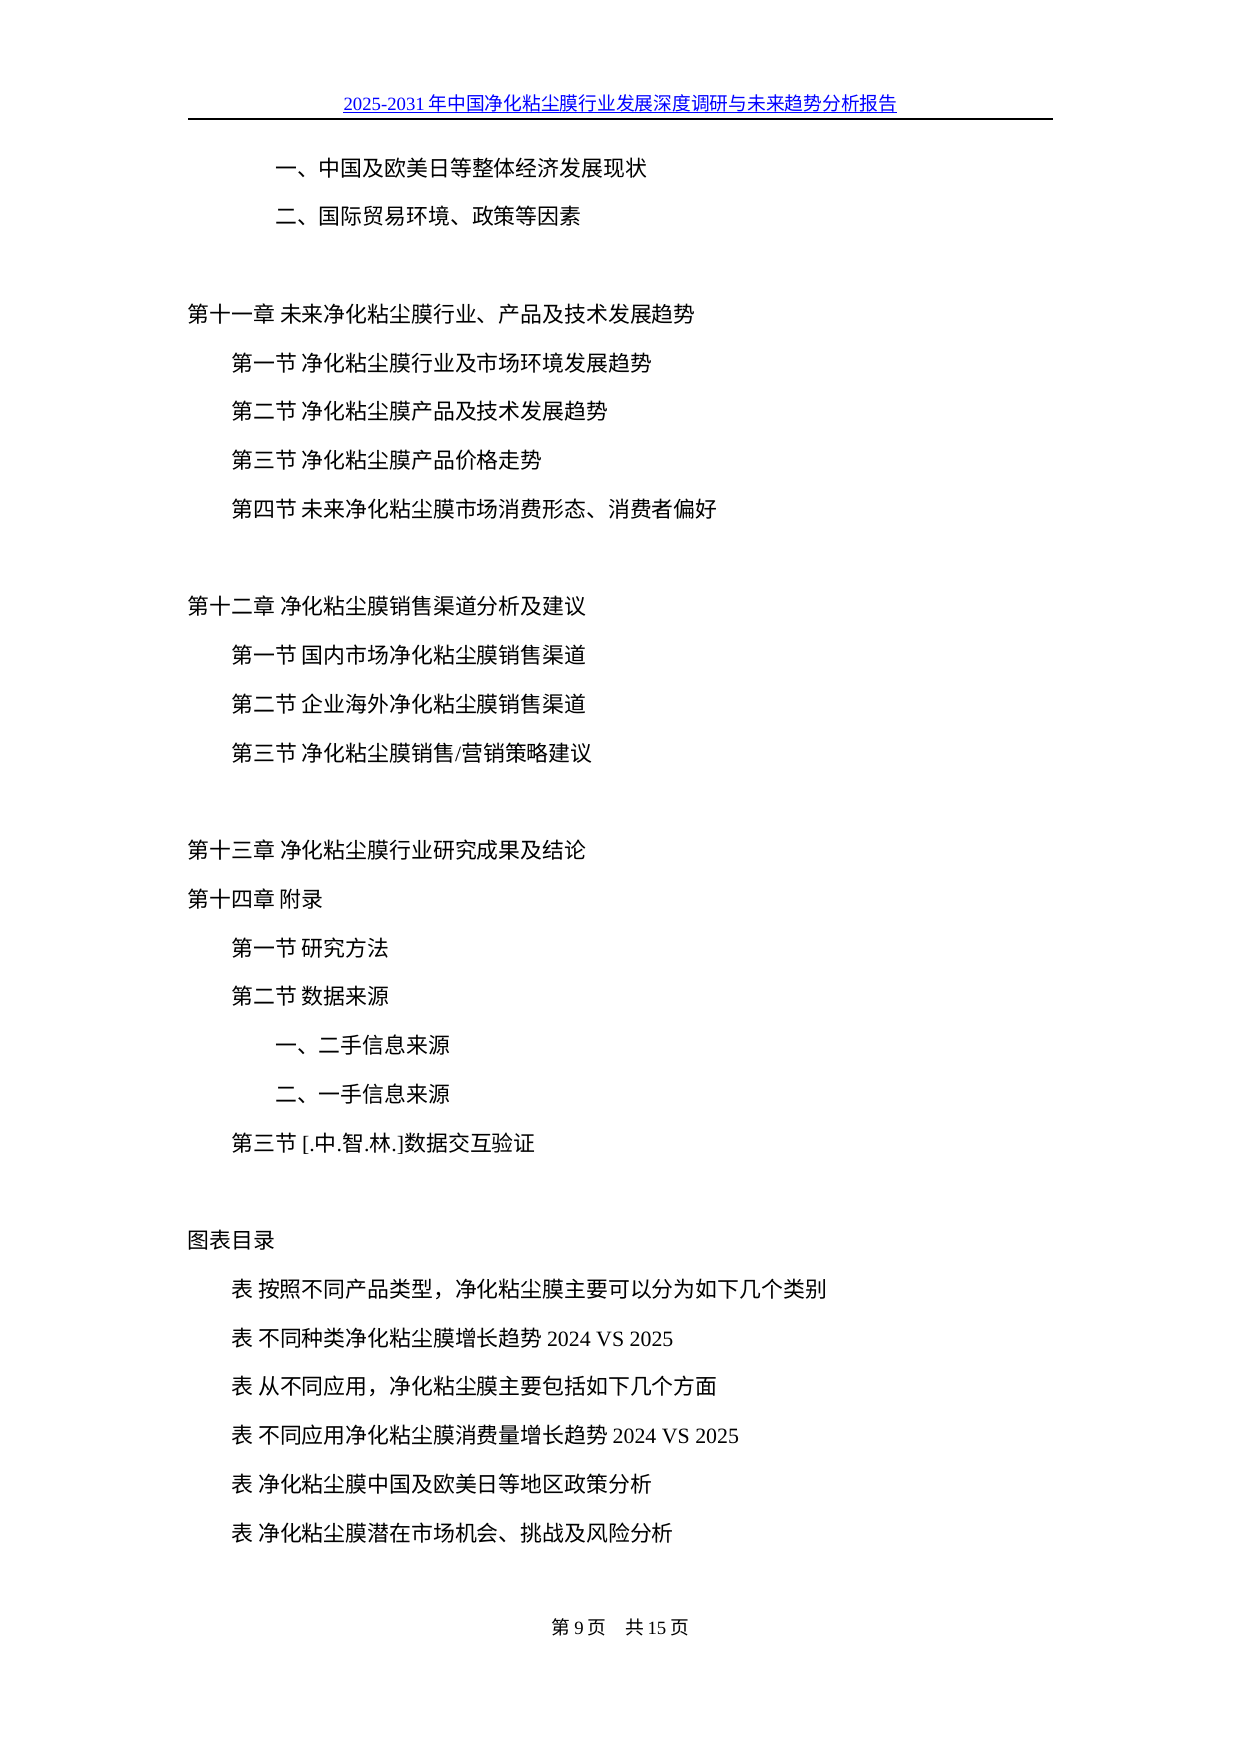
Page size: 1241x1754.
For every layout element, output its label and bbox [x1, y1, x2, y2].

text [187, 150, 1053, 1548]
